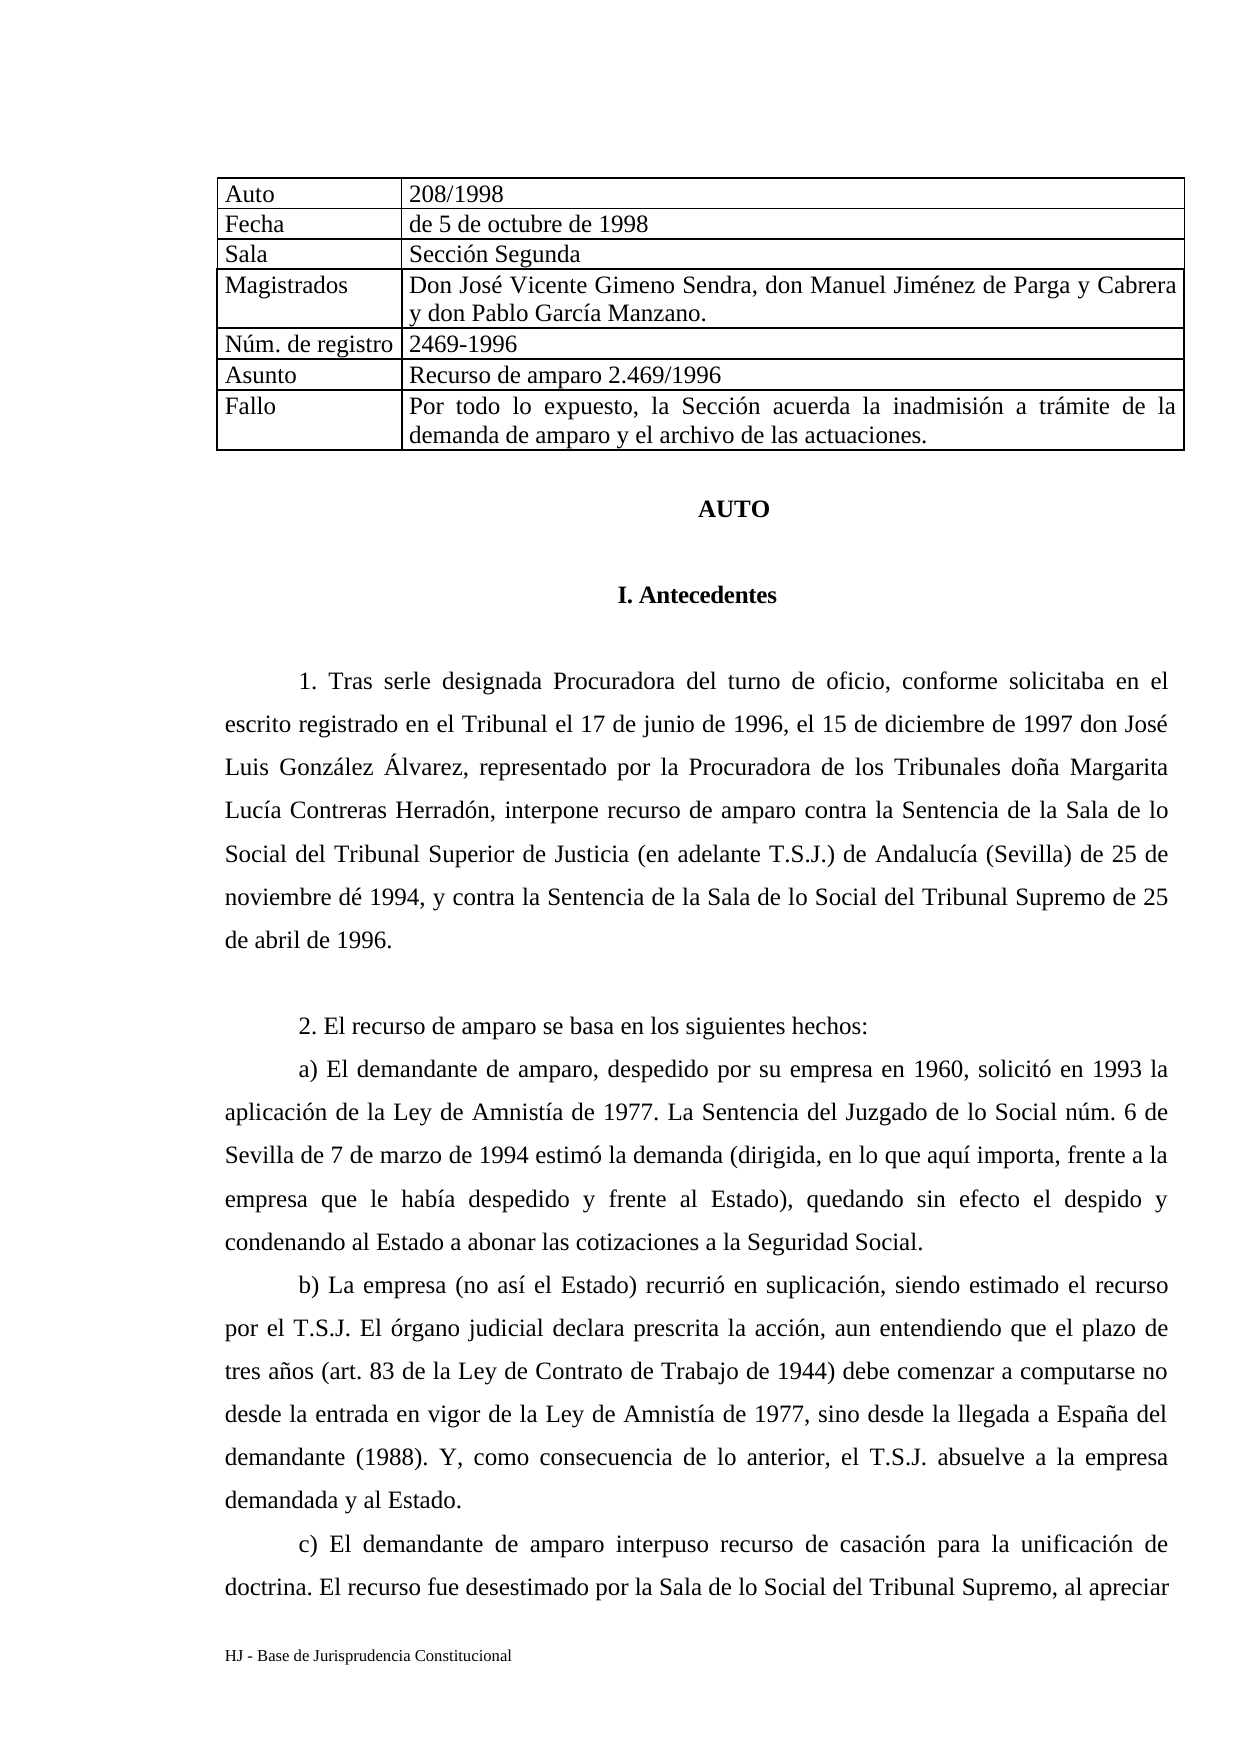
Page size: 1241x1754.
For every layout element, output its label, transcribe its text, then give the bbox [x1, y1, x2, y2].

table_cell de 5 de octubre de 1998 [402, 209, 1184, 238]
text I. Antecedentes [224, 580, 1169, 609]
table_header 208/1998 [402, 179, 1184, 207]
table_cell 2469-1996 [403, 329, 1183, 358]
text 1. Tras serle designada Procuradora del turno de oficio, conforme solicitaba en el escrito registrado en el Tribunal el 17 de junio de 1996, el 15 de diciembre de 1997 don José Luis González Álvarez, representado por la Procuradora de los Tribunales doña Margarita Lucía Contreras Herradón, interpone recurso de amparo contra la Sentencia de la Sala de lo Social del Tribunal Superior de Justicia (en adelante T.S.J.) de Andalucía (Sevilla) de 25 de noviembre dé 1994, y contra la Sentencia de la Sala de lo Social del Tribunal Supremo de 25 de abril de 1996. [224, 666, 1169, 954]
table_cell Sala [218, 240, 401, 268]
table_cell Fallo [218, 391, 401, 448]
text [224, 1529, 1169, 1601]
text AUTO [224, 494, 1169, 522]
table_cell Por todo lo expuesto, la Sección acuerda la inadmisión a trámite de la demanda de amparo y el archivo de las actuaciones. [403, 391, 1183, 448]
table_header Auto [218, 179, 401, 207]
table_cell Sección Segunda [402, 240, 1184, 268]
table_cell Fecha [218, 209, 401, 238]
text a) El demandante de amparo, despedido por su empresa en 1960, solicitó en 1993 la aplicación de la Ley de Amnistía de 1977. La Sentencia del Juzgado de lo Social núm. 6 de Sevilla de 7 de marzo de 1994 estimó la demanda (dirigida, en lo que aquí importa, frente a la empresa que le había despedido y frente al Estado), quedando sin efecto el despido y condenando al Estado a abonar las cotizaciones a la Seguridad Social. [224, 1054, 1169, 1256]
text 2. El recurso de amparo se basa en los siguientes hechos: [224, 1011, 1169, 1040]
table_cell Núm. de registro [218, 329, 401, 358]
text b) La empresa (no así el Estado) recurrió en suplicación, siendo estimado el recurso por el T.S.J. El órgano judicial declara prescrita la acción, aun entendiendo que el plazo de tres años (art. 83 de la Ley de Contrato de Trabajo de 1944) debe comenzar a computarse no desde la entrada en vigor de la Ley de Amnistía de 1977, sino desde la llegada a España del demandante (1988). Y, como consecuencia de lo anterior, el T.S.J. absuelve a la empresa demandada y al Estado. [224, 1270, 1169, 1514]
table_cell Magistrados [218, 270, 401, 327]
table_cell Asunto [218, 360, 401, 389]
table_cell Don José Vicente Gimeno Sendra, don Manuel Jiménez de Parga y Cabrera y don Pablo García Manzano. [403, 270, 1183, 327]
table_cell Recurso de amparo 2.469/1996 [403, 360, 1183, 389]
